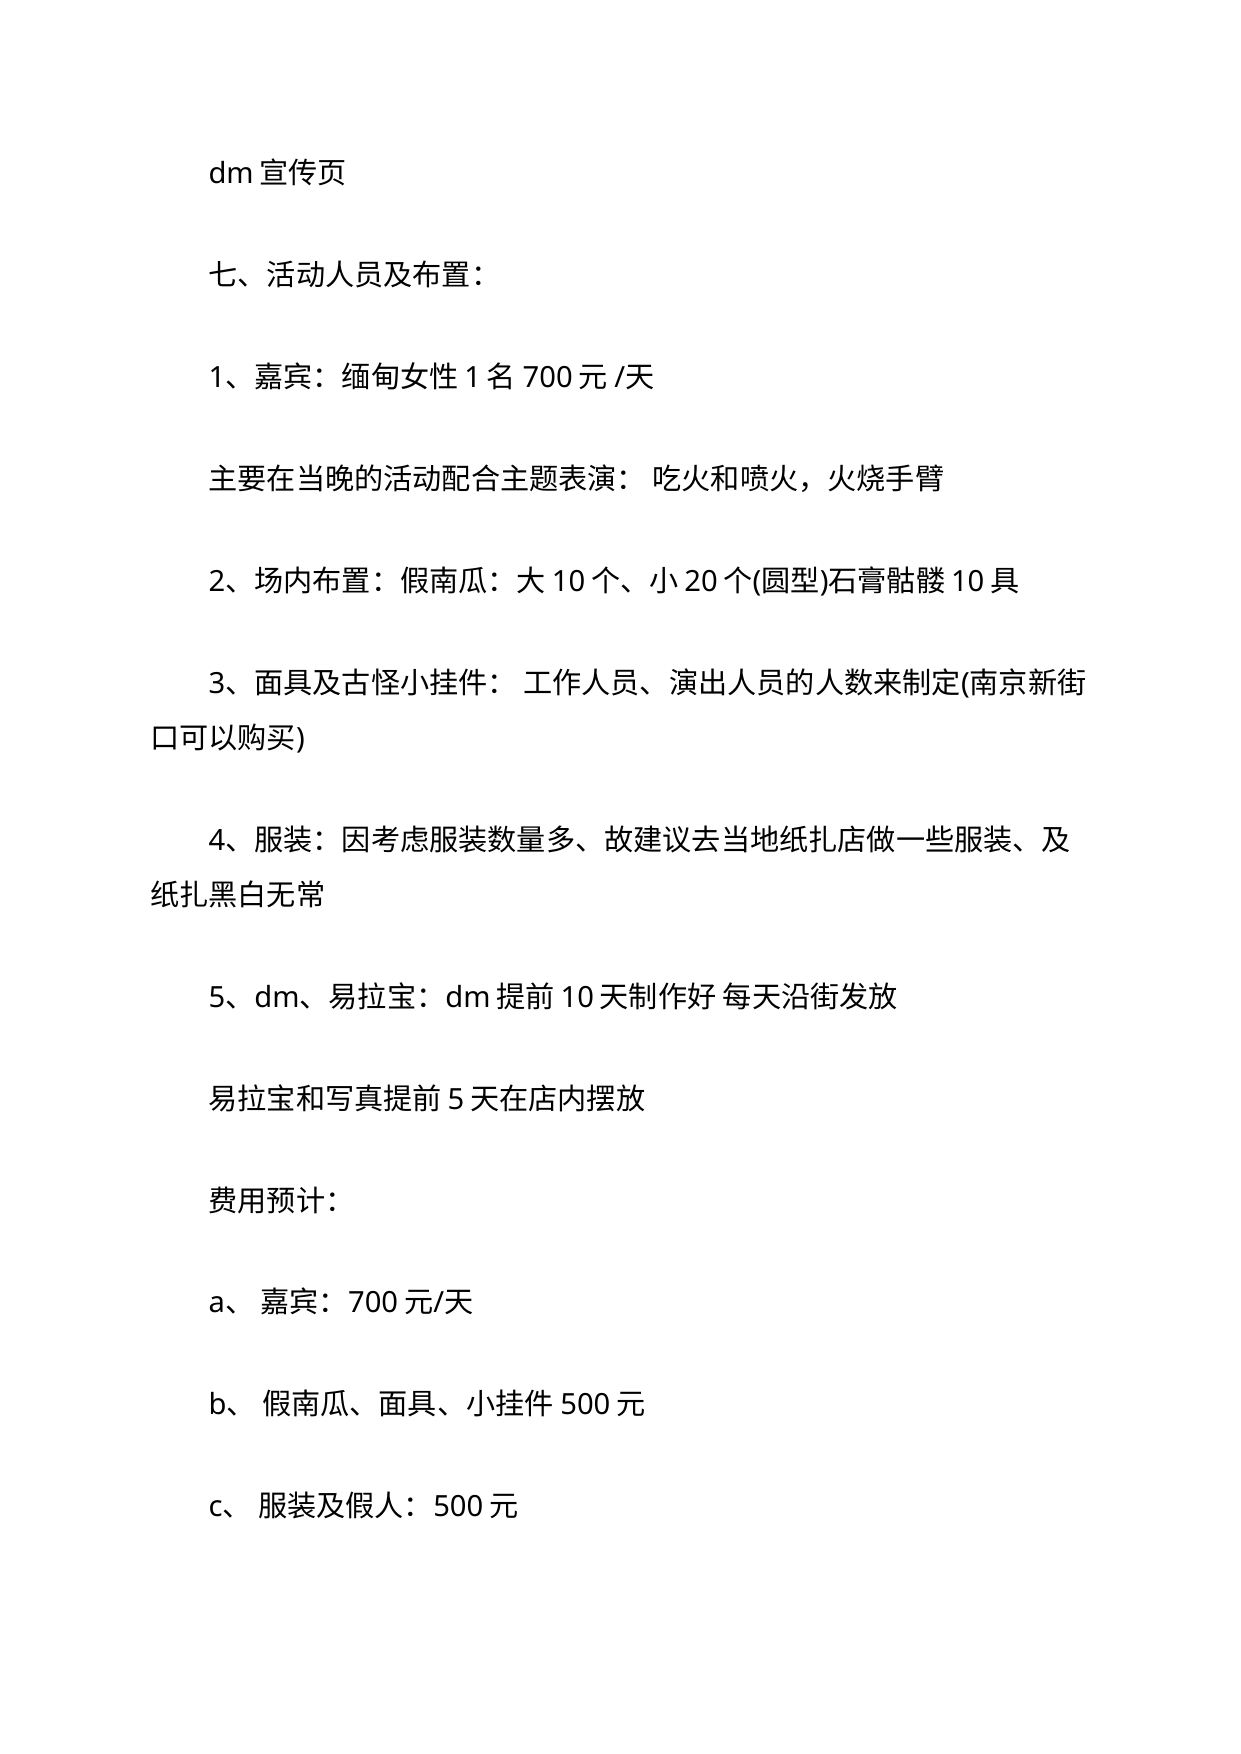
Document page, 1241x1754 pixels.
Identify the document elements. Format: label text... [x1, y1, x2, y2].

text 易拉宝和写真提前5天在店内摆放 [150, 1075, 1090, 1118]
text c、 服装及假人：500元 [150, 1483, 1090, 1525]
text a、 嘉宾：700元/天 [150, 1279, 1090, 1321]
text 主要在当晚的活动配合主题表演： 吃火和喷火，火烧手臂 [150, 456, 1090, 498]
text 七、活动人员及布置： [150, 252, 1090, 294]
text 4、服装：因考虑服装数量多、故建议去当地纸扎店做一些服装、及纸扎黑白无常 [150, 816, 1090, 914]
text dm宣传页 [150, 150, 1090, 192]
text b、 假南瓜、面具、小挂件 500元 [150, 1381, 1090, 1423]
text 5、dm、易拉宝：dm提前10天制作好 每天沿街发放 [150, 973, 1090, 1016]
text 3、面具及古怪小挂件： 工作人员、演出人员的人数来制定(南京新街口可以购买) [150, 659, 1090, 757]
text 2、场内布置：假南瓜：大10个、小20个(圆型)石膏骷髅10具 [150, 557, 1090, 600]
text 费用预计： [150, 1177, 1090, 1219]
text 1、嘉宾：缅甸女性1名 700元 /天 [150, 354, 1090, 396]
